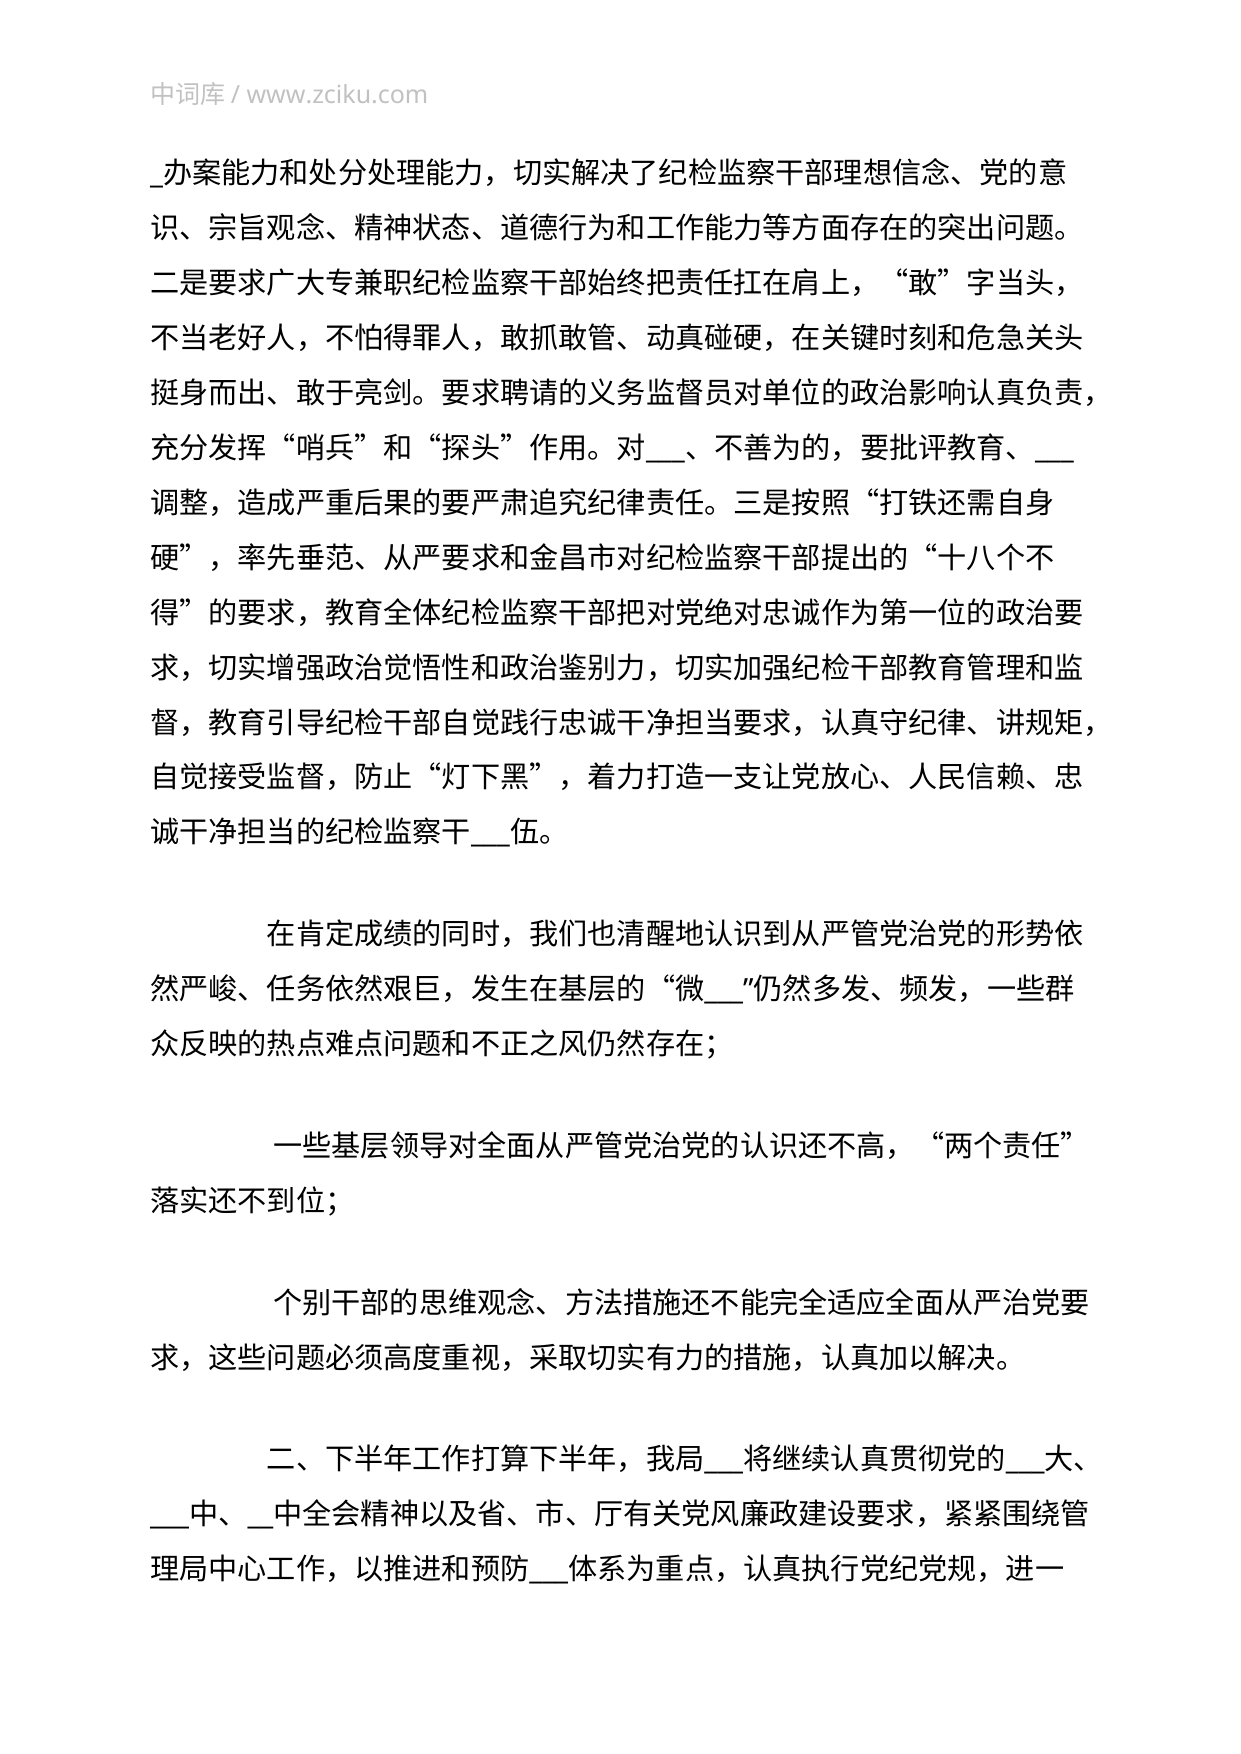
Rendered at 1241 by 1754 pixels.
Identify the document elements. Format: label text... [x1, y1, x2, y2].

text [150, 1436, 1090, 1588]
text 在肯定成绩的同时，我们也清醒地认识到从严管党治党的形势依然严峻、任务依然艰巨，发生在基层的“微___”仍然多发、频发，一些群众反映的热点难点问题和不正之风仍然存在； [150, 911, 1090, 1063]
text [150, 150, 1090, 851]
text 个别干部的思维观念、方法措施还不能完全适应全面从严治党要求，这些问题必须高度重视，采取切实有力的措施，认真加以解决。 [150, 1279, 1090, 1376]
text 一些基层领导对全面从严管党治党的认识还不高，“两个责任”落实还不到位； [150, 1123, 1090, 1220]
